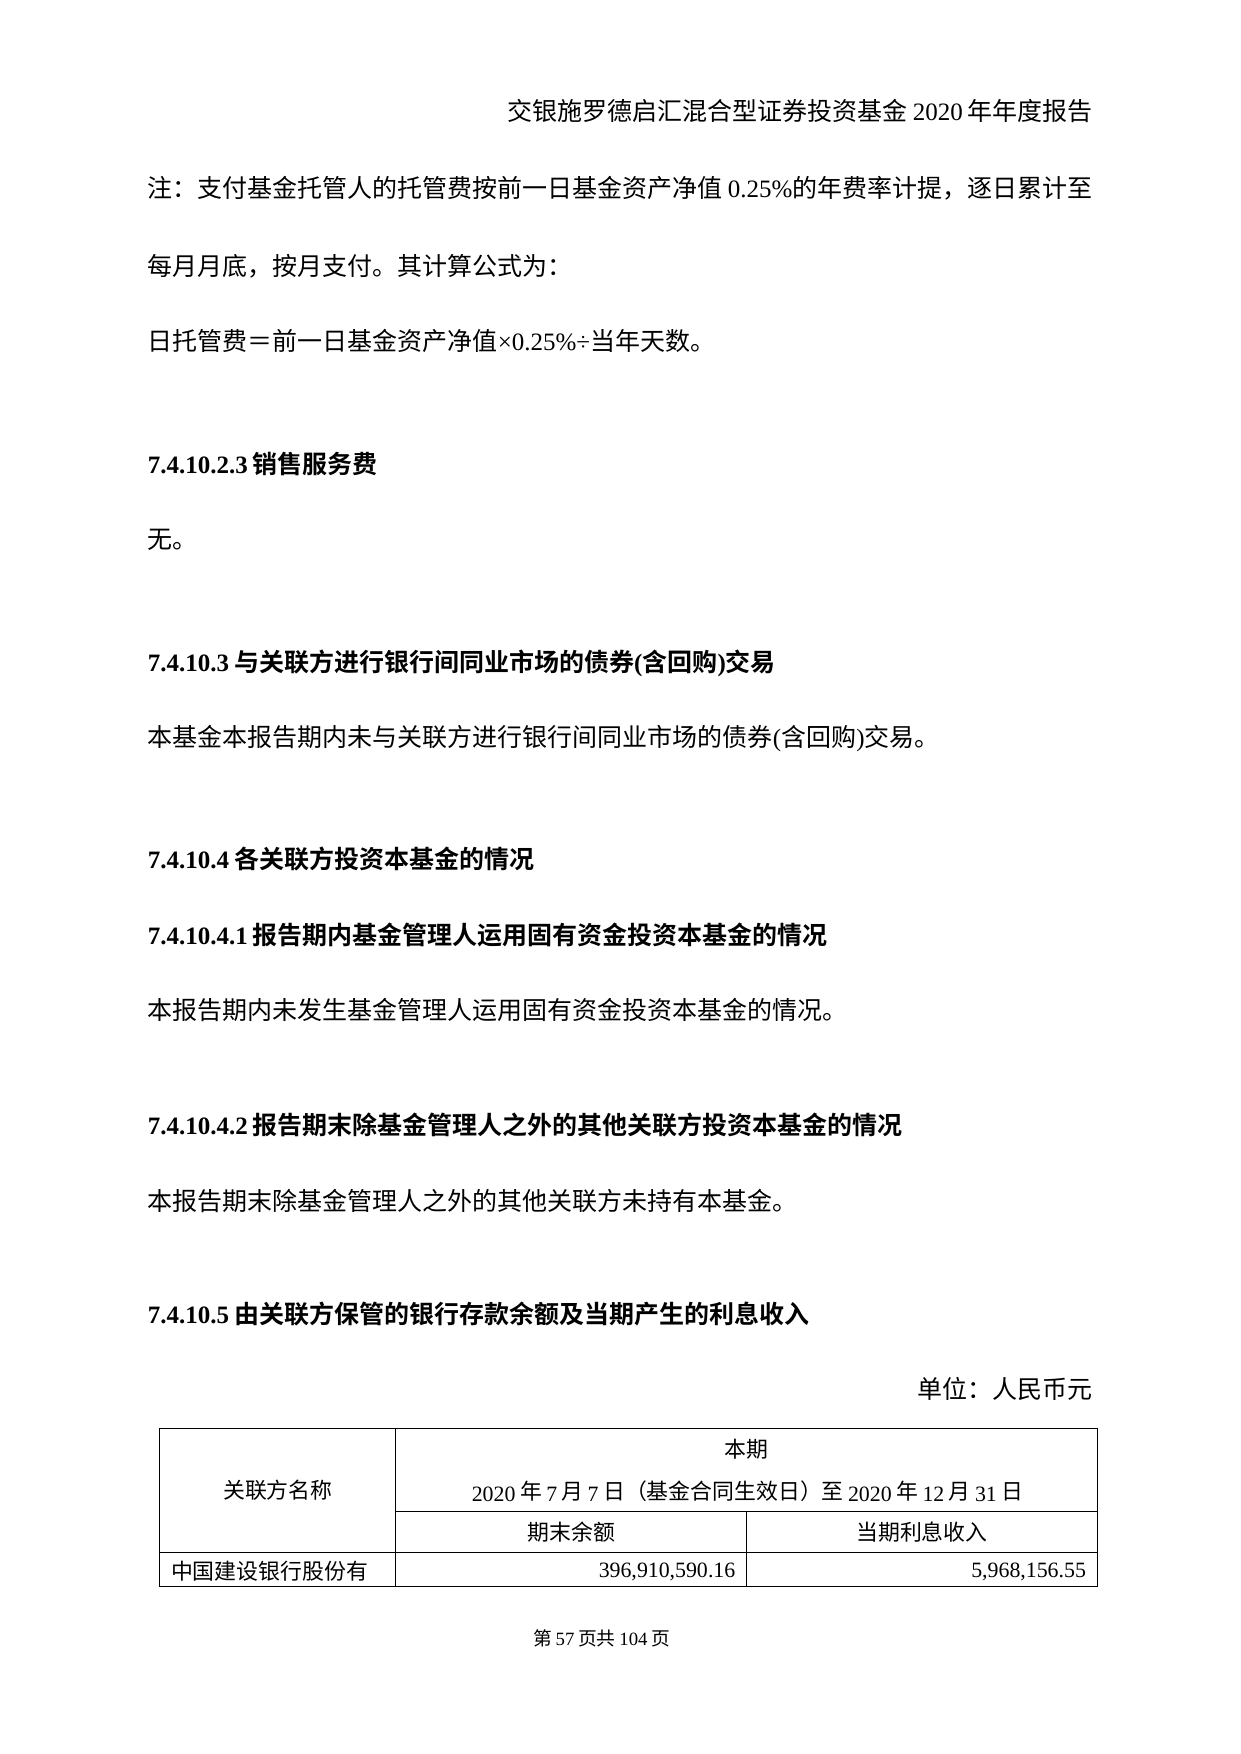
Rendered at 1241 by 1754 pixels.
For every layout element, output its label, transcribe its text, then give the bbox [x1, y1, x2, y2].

table_cell 当期利息收入 [747, 1512, 1097, 1552]
subtitle 7.4.10.3与关联方进行银行间同业市场的债券(含回购)交易 [148, 628, 1092, 693]
table_header 关联方名称 [160, 1429, 395, 1552]
table_header 本期 2020年7月7日（基金合同生效日）至2020年12月31日 [396, 1429, 1097, 1511]
subtitle 7.4.10.5由关联方保管的银行存款余额及当期产生的利息收入 [148, 1280, 1092, 1345]
table_cell 5,968,156.55 [747, 1553, 1097, 1586]
text 日托管费＝前一日基金资产净值×0.25%÷当年天数。 [148, 307, 1092, 372]
text 本报告期末除基金管理人之外的其他关联方未持有本基金。 [148, 1167, 1092, 1271]
text 本报告期内未发生基金管理人运用固有资金投资本基金的情况。 [148, 976, 1092, 1041]
text 无。 [148, 505, 1092, 570]
text 注：支付基金托管人的托管费按前一日基金资产净值0.25%的年费率计提，逐日累计至每月月底，按月支付。其计算公式为： [148, 154, 1092, 297]
text 本基金本报告期内未与关联方进行银行间同业市场的债券(含回购)交易。 [148, 703, 1092, 768]
table_cell 396,910,590.16 [396, 1553, 746, 1586]
subtitle 7.4.10.2.3销售服务费 [148, 430, 1092, 495]
subtitle 7.4.10.4.1报告期内基金管理人运用固有资金投资本基金的情况 [148, 901, 1092, 966]
subtitle 7.4.10.4各关联方投资本基金的情况 [148, 826, 1092, 891]
subtitle 7.4.10.4.2报告期末除基金管理人之外的其他关联方投资本基金的情况 [148, 1091, 1092, 1156]
table_cell 期末余额 [396, 1512, 746, 1552]
table_cell 中国建设银行股份有限公司 [160, 1553, 395, 1586]
text 单位：人民币元 [149, 1355, 1092, 1420]
